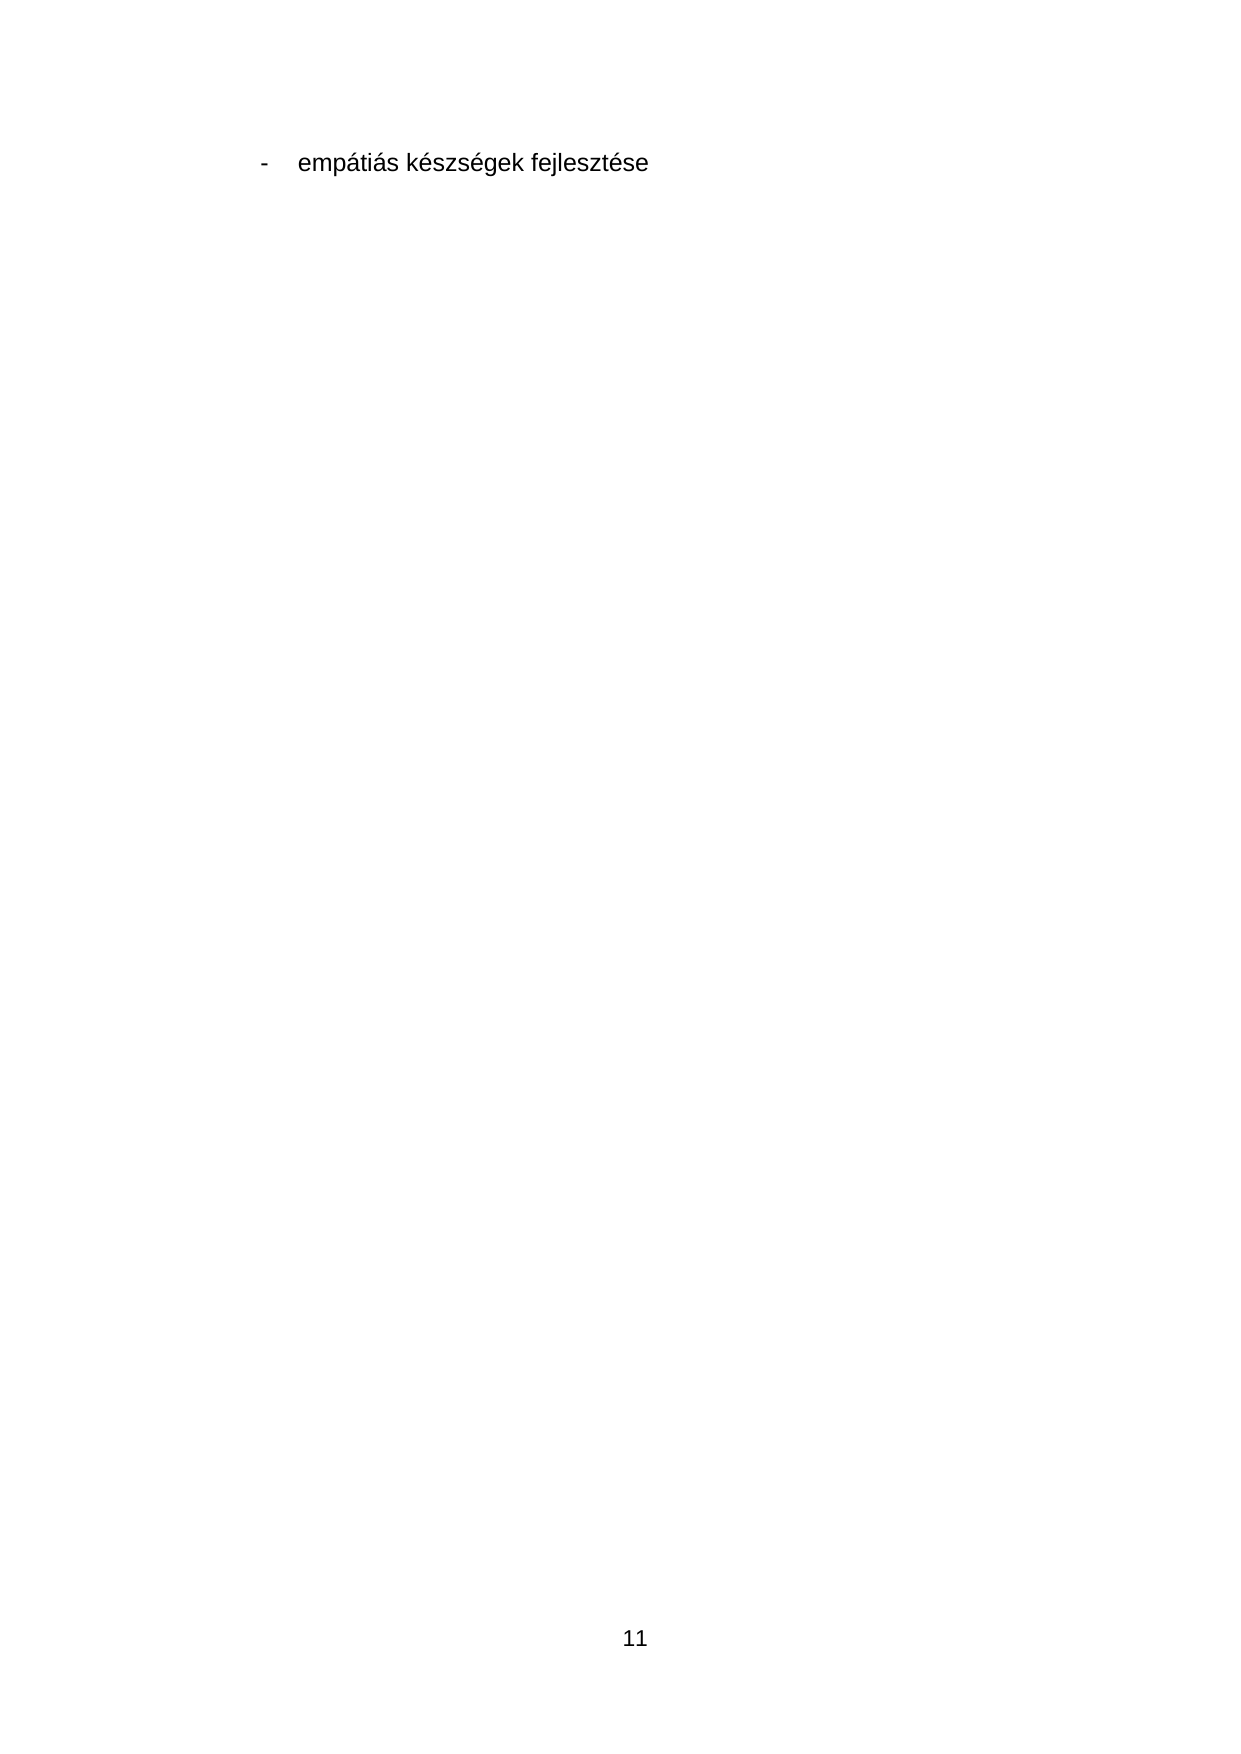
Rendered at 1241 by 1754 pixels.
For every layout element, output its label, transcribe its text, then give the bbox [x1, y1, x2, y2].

list empátiás készségek fejlesztése [260, 148, 1122, 176]
